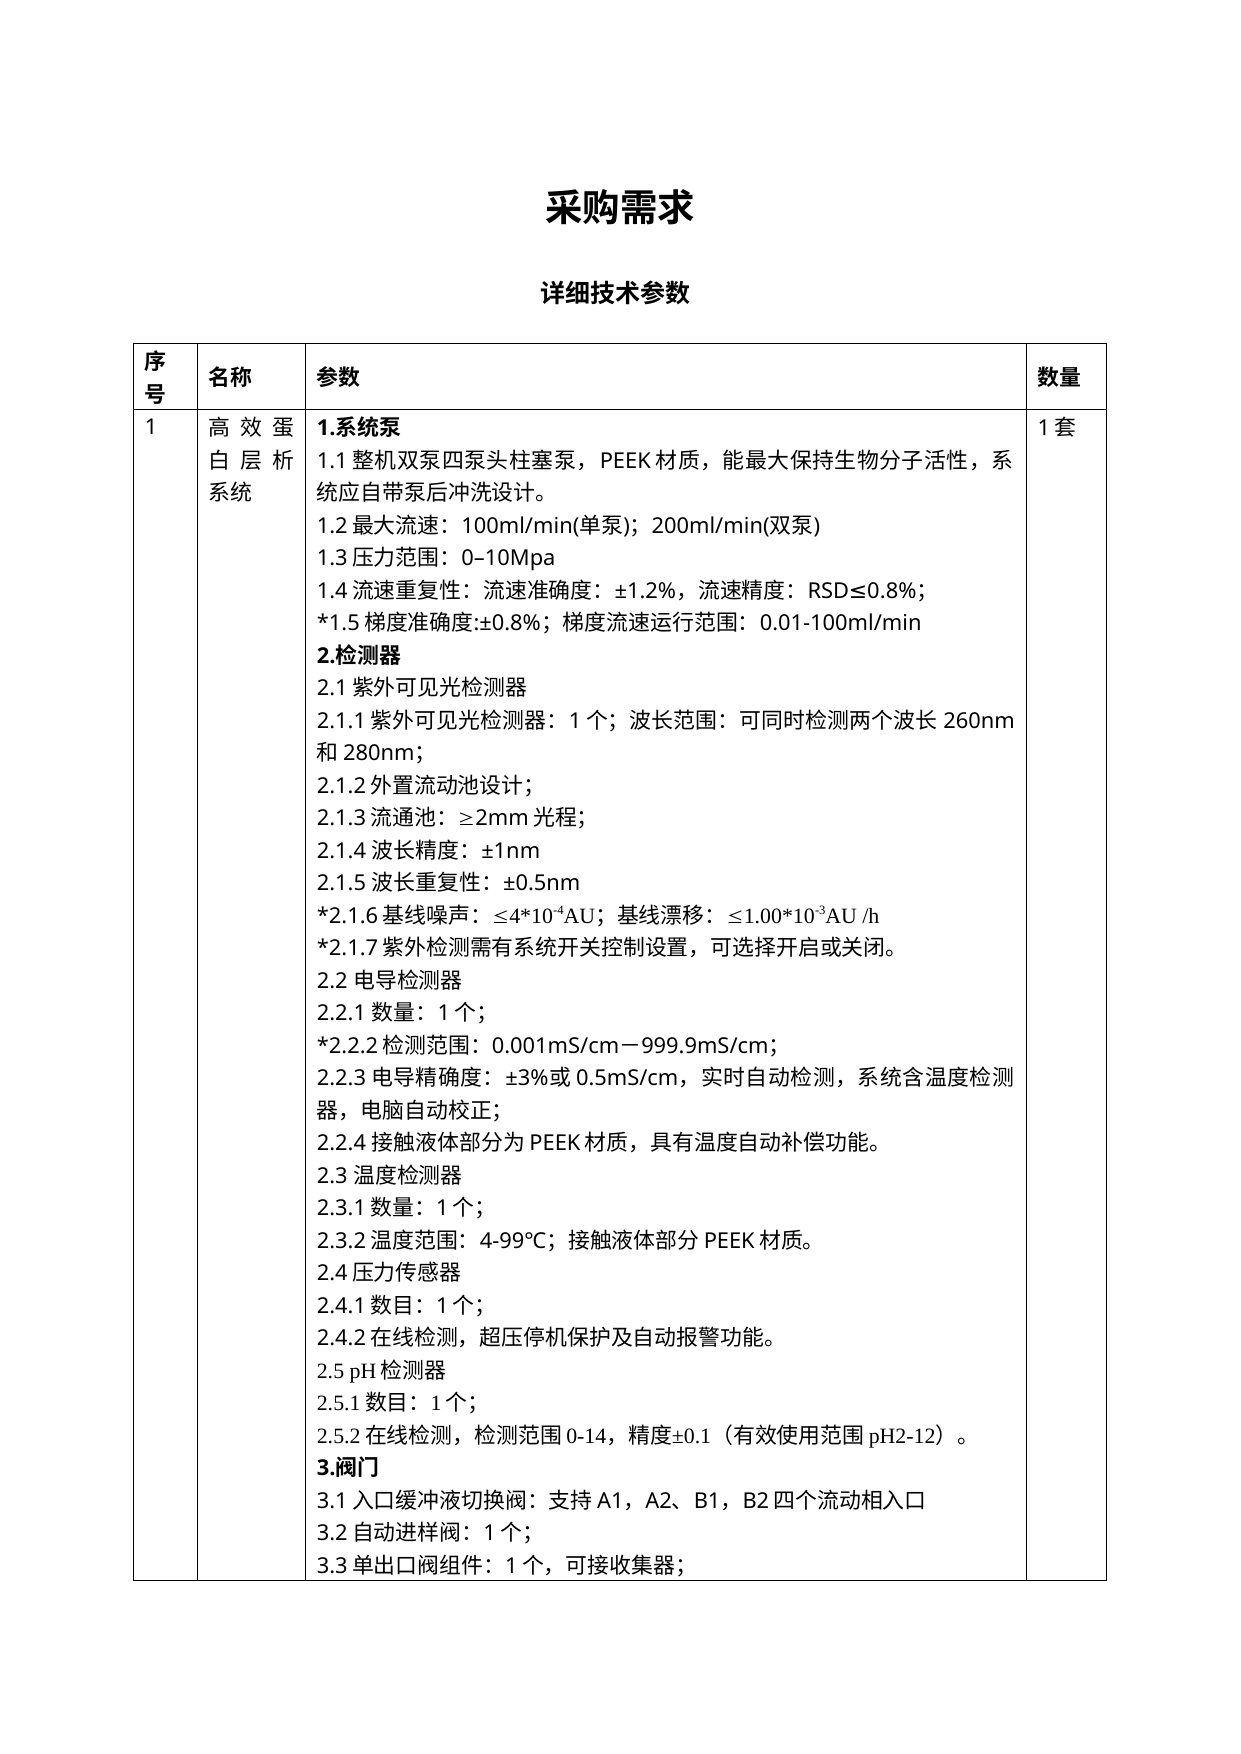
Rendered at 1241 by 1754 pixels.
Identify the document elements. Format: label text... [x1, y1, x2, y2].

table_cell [306, 410, 1026, 1580]
table_cell 1套 [1027, 410, 1106, 1580]
table_cell 高效蛋白层析系统 [198, 410, 305, 1580]
table_header 数量 [1027, 344, 1106, 409]
table_header 参数 [306, 344, 1026, 409]
table_cell 1 [134, 410, 197, 1580]
table_header 名称 [198, 344, 305, 409]
list 采购需求 [187, 178, 1053, 232]
subtitle 详细技术参数 [187, 259, 1053, 324]
table_header 序号 [134, 344, 197, 409]
